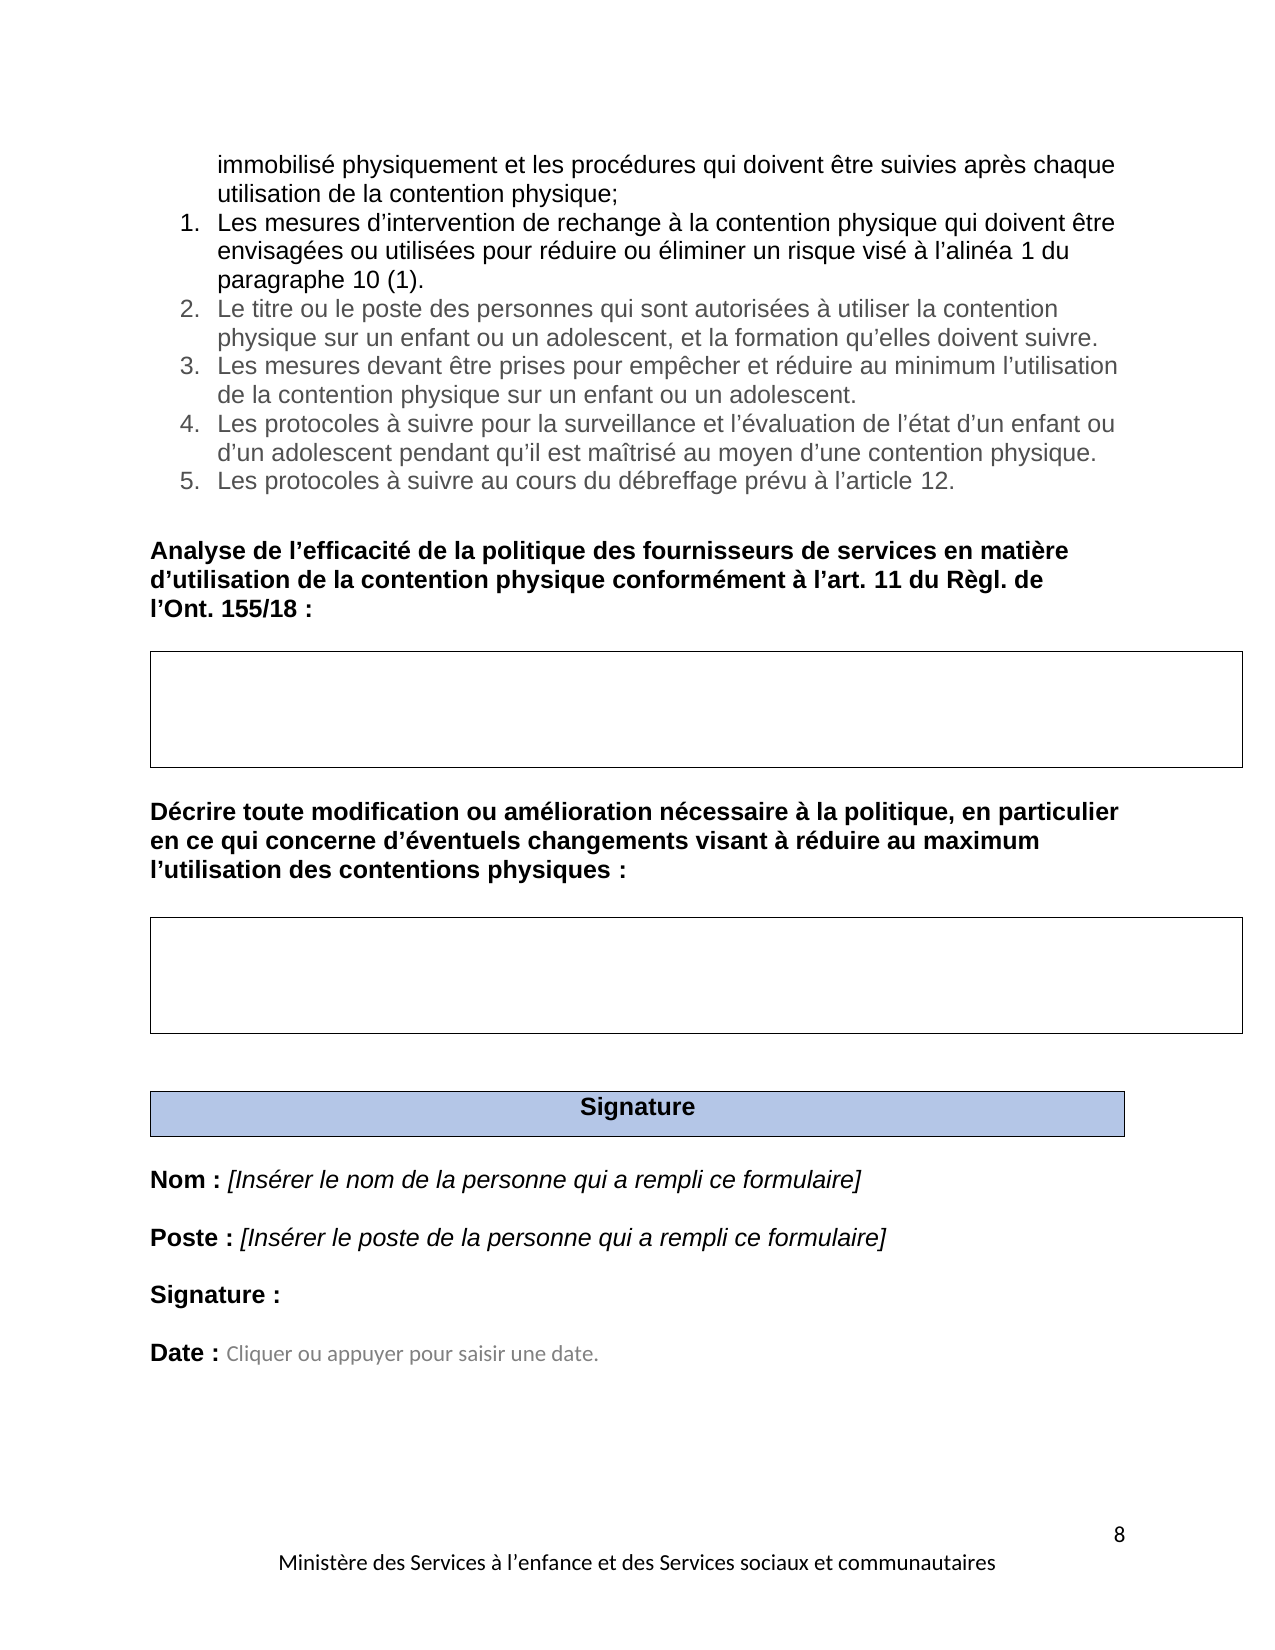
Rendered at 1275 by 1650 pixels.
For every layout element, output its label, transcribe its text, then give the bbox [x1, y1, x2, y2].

text Poste : [Insérer le poste de la personne qui a rempli ce formulaire] [150, 1223, 1125, 1251]
text Date : [150, 1338, 1125, 1367]
table_header Signature [151, 1092, 1124, 1136]
list Les protocoles à suivre au cours du débreffage prévu à l’article 12. [179, 466, 1125, 495]
text Décrire toute modification ou amélioration nécessaire à la politique, en particulier en ce qui concerne d’éventuels changements visant à réduire au maximum l’utilisation des contentions physiques : [150, 797, 1125, 883]
list Le titre ou le poste des personnes qui sont autorisées à utiliser la contention physique sur un enfant ou un adolescent, et la formation qu’elles doivent suivre. [179, 294, 1125, 351]
text Analyse de l’efficacité de la politique des fournisseurs de services en matière d’utilisation de la contention physique conformément à l’art. 11 du Règl. de l’Ont. 155/18 : [150, 536, 1125, 622]
text Signature : [150, 1280, 1125, 1309]
table_header [151, 652, 1242, 767]
list Les protocoles à suivre pour la surveillance et l’évaluation de l’état d’un enfant ou d’un adolescent pendant qu’il est maîtrisé au moyen d’une contention physique. [179, 409, 1125, 466]
text Nom : [Insérer le nom de la personne qui a rempli ce formulaire] [150, 1165, 1125, 1194]
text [217, 150, 1125, 207]
table_header [151, 918, 1242, 1033]
list Les mesures devant être prises pour empêcher et réduire au minimum l’utilisation de la contention physique sur un enfant ou un adolescent. [179, 351, 1125, 409]
list Les mesures d’intervention de rechange à la contention physique qui doivent être envisagées ou utilisées pour réduire ou éliminer un risque visé à l’alinéa 1 du paragraphe 10 (1). [179, 207, 1125, 294]
